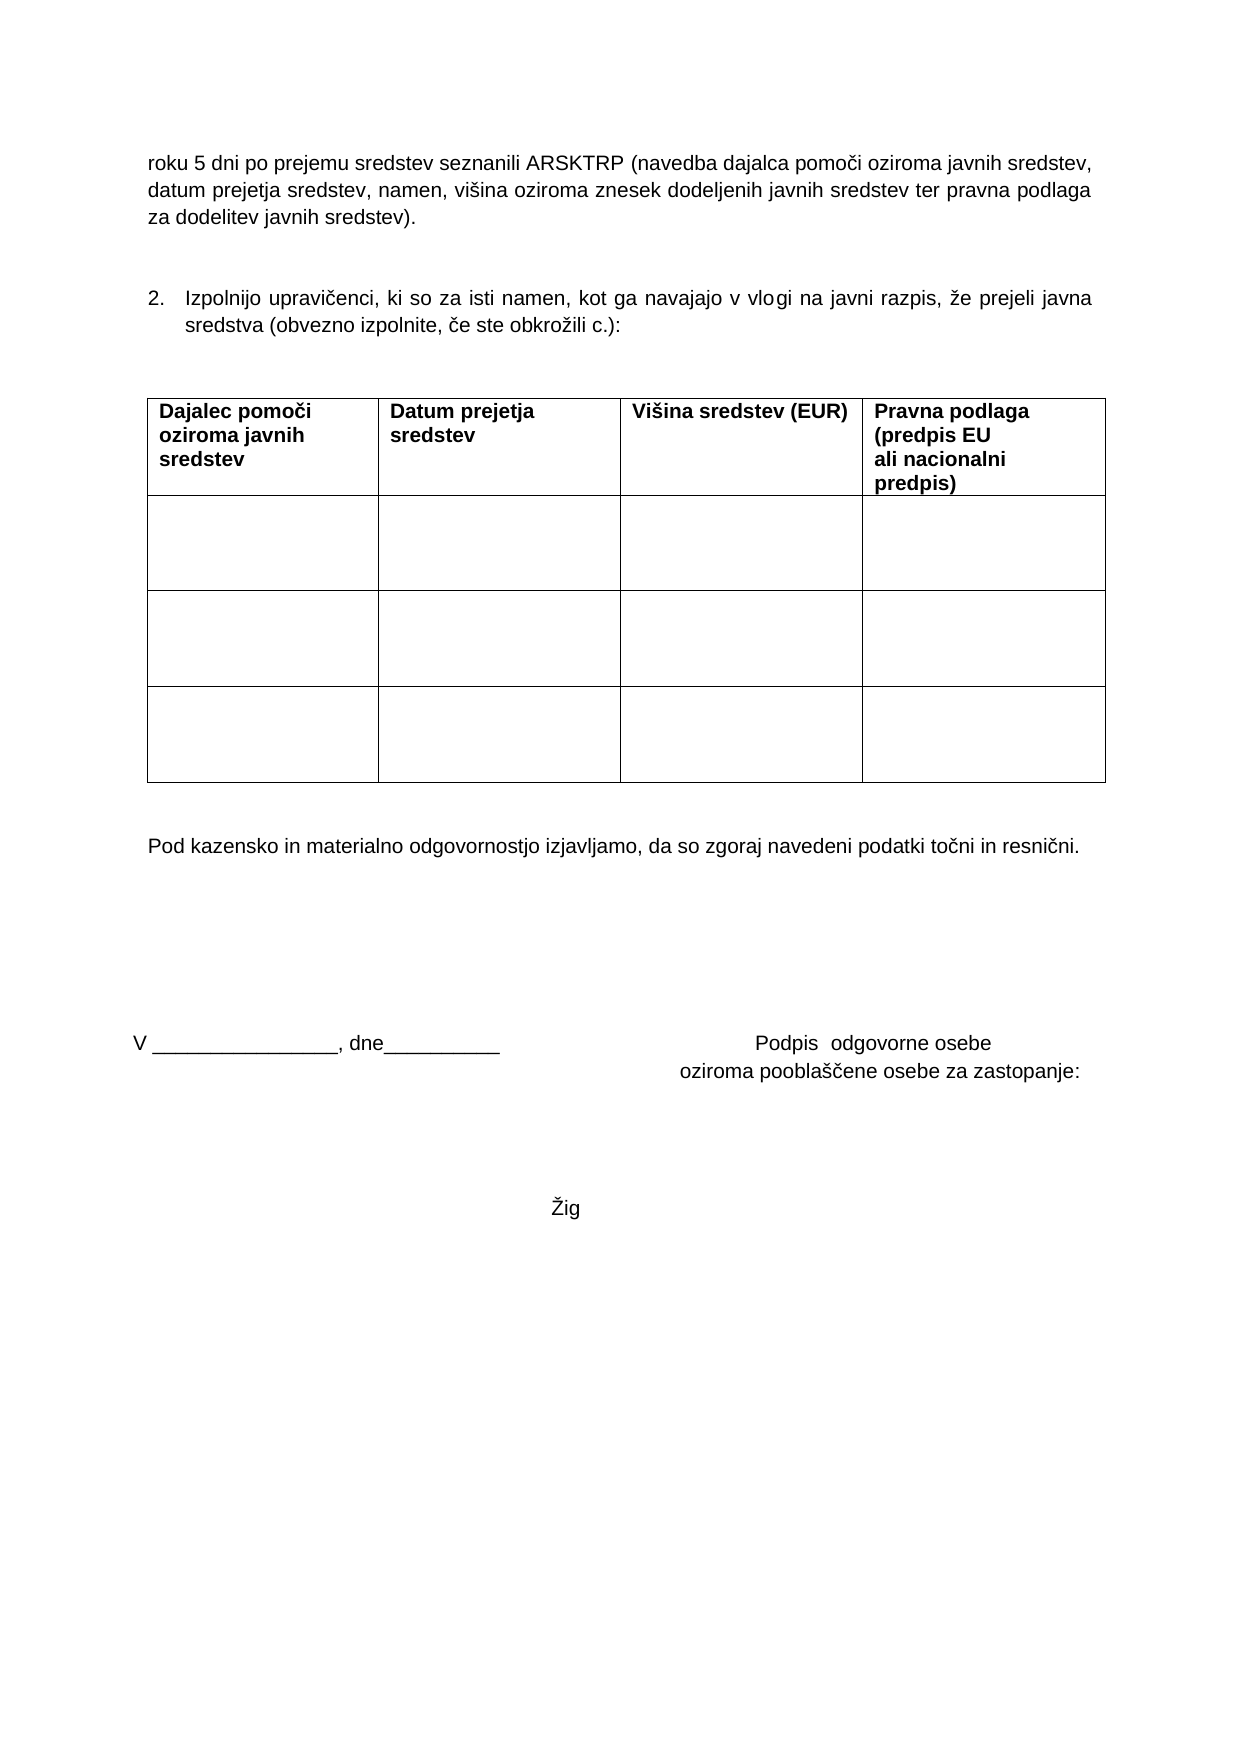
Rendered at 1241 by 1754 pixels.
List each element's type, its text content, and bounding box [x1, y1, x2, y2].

text V ________________, dne__________ Podpis odgovorne osebe [133, 1031, 1093, 1055]
table_cell [148, 496, 378, 590]
table_cell [863, 687, 1105, 782]
table_cell [148, 687, 378, 782]
table_header Dajalec pomoči oziroma javnih sredstev [148, 399, 378, 494]
list Izpolnijo upravičenci, ki so za isti namen, kot ga navajajo v vlogi na javni razpis, že prejeli javna sredstva (obvezno izpolnite, če ste obkrožili c.): [148, 283, 1093, 337]
table_cell [863, 496, 1105, 590]
text Žig [148, 1196, 1093, 1220]
table_header Pravna podlaga (predpis EU ali nacionalni predpis) [863, 399, 1105, 494]
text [148, 148, 1093, 229]
table_cell [621, 591, 862, 686]
table_cell [379, 687, 620, 782]
table_cell [379, 591, 620, 686]
table_header Datum prejetja sredstev [379, 399, 620, 494]
table_cell [148, 591, 378, 686]
text Pod kazensko in materialno odgovornostjo izjavljamo, da so zgoraj navedeni podatki točni in resnični. [148, 831, 1093, 858]
table_cell [621, 687, 862, 782]
table_header Višina sredstev (EUR) [621, 399, 862, 494]
table_cell [863, 591, 1105, 686]
table_cell [379, 496, 620, 590]
table_cell [621, 496, 862, 590]
text oziroma pooblaščene osebe za zastopanje: [148, 1058, 1093, 1082]
